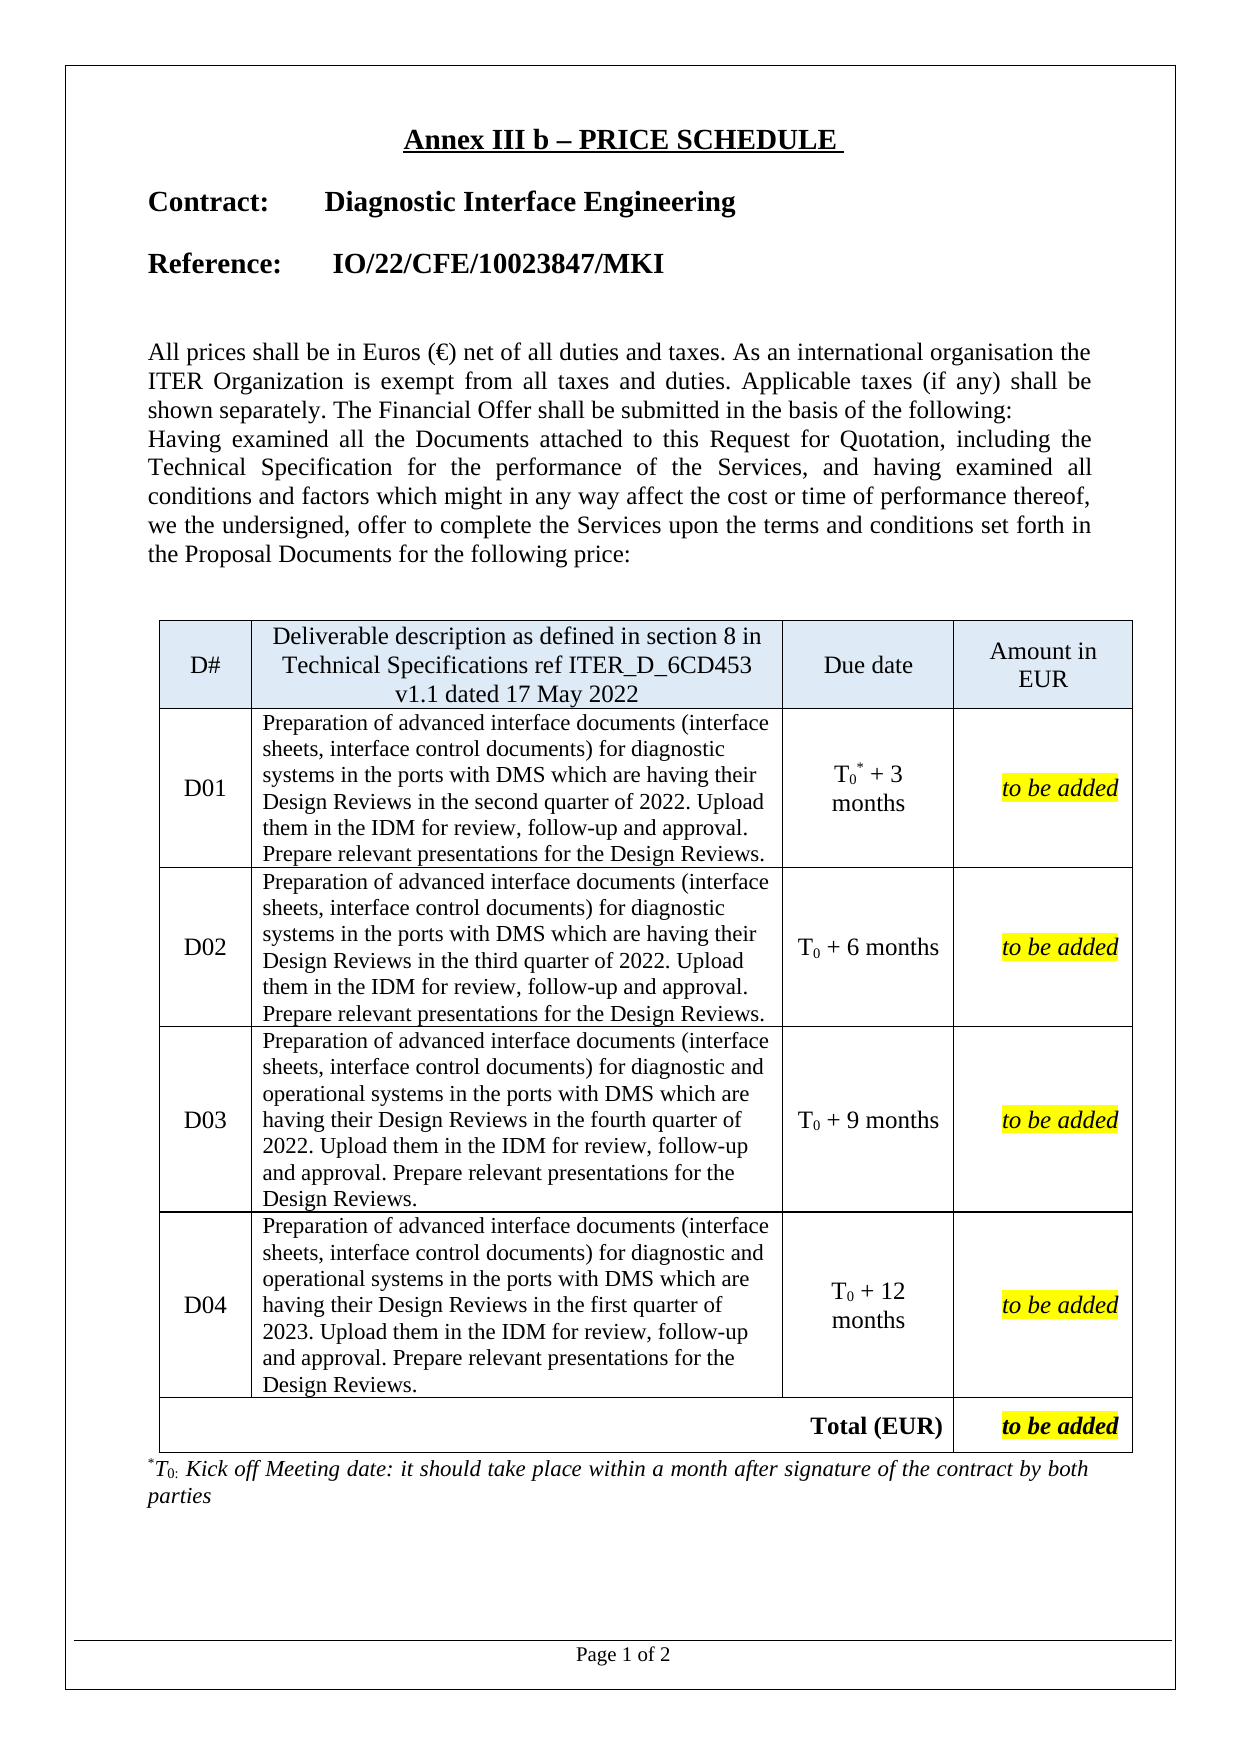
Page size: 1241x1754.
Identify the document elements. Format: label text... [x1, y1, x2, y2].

table_cell Preparation of advanced interface documents (interface sheets, interface control documents) for diagnostic systems in the ports with DMS which are having their Design Reviews in the second quarter of 2022. Upload them in the IDM for review, follow-up and approval. Prepare relevant presentations for the Design Reviews. [252, 709, 782, 867]
table_header D# [160, 621, 251, 708]
table_cell Preparation of advanced interface documents (interface sheets, interface control documents) for diagnostic and operational systems in the ports with DMS which are having their Design Reviews in the fourth quarter of 2022. Upload them in the IDM for review, follow-up and approval. Prepare relevant presentations for the Design Reviews. [252, 1027, 782, 1211]
text Contract: Diagnostic Interface Engineering [148, 184, 1092, 218]
table_cell Preparation of advanced interface documents (interface sheets, interface control documents) for diagnostic systems in the ports with DMS which are having their Design Reviews in the third quarter of 2022. Upload them in the IDM for review, follow-up and approval. Prepare relevant presentations for the Design Reviews. [252, 868, 782, 1026]
table_header Amount in EUR [954, 621, 1132, 708]
table_cell to be added [954, 1398, 1132, 1452]
text Having examined all the Documents attached to this Request for Quotation, including the Technical Specification for the performance of the Services, and having examined all conditions and factors which might in any way affect the cost or time of performance thereof, we the undersigned, offer to complete the Services upon the terms and conditions set forth in the Proposal Documents for the following price: [148, 424, 1092, 567]
text Annex III b – PRICE SCHEDULE [148, 122, 1092, 155]
table_cell T0 + 6 months [783, 868, 953, 1026]
table_cell D04 [160, 1213, 251, 1397]
table_cell T0* + 3 months [783, 709, 953, 867]
table_cell T0 + 12 months [783, 1213, 953, 1397]
table_cell Total (EUR) [160, 1398, 953, 1452]
table_cell D03 [160, 1027, 251, 1211]
table_cell to be added [954, 1213, 1132, 1397]
table_cell to be added [954, 868, 1132, 1026]
table_cell Preparation of advanced interface documents (interface sheets, interface control documents) for diagnostic and operational systems in the ports with DMS which are having their Design Reviews in the first quarter of 2023. Upload them in the IDM for review, follow-up and approval. Prepare relevant presentations for the Design Reviews. [252, 1213, 782, 1397]
table_cell to be added [954, 1027, 1132, 1211]
table_header Deliverable description as defined in section 8 in Technical Specifications ref ITER_D_6CD453 v1.1 dated 17 May 2022 [252, 621, 782, 708]
table_header Due date [783, 621, 953, 708]
table_cell D01 [160, 709, 251, 867]
text All prices shall be in Euros (€) net of all duties and taxes. As an international organisation the ITER Organization is exempt from all taxes and duties. Applicable taxes (if any) shall be shown separately. The Financial Offer shall be submitted in the basis of the following: [148, 337, 1092, 424]
table_cell D02 [160, 868, 251, 1026]
table_cell T0 + 9 months [783, 1027, 953, 1211]
table_cell to be added [954, 709, 1132, 867]
text Reference: IO/22/CFE/10023847/MKI [148, 246, 1137, 280]
text *T0: Kick off Meeting date: it should take place within a month after signature of the contract by both parties [148, 1453, 1092, 1508]
